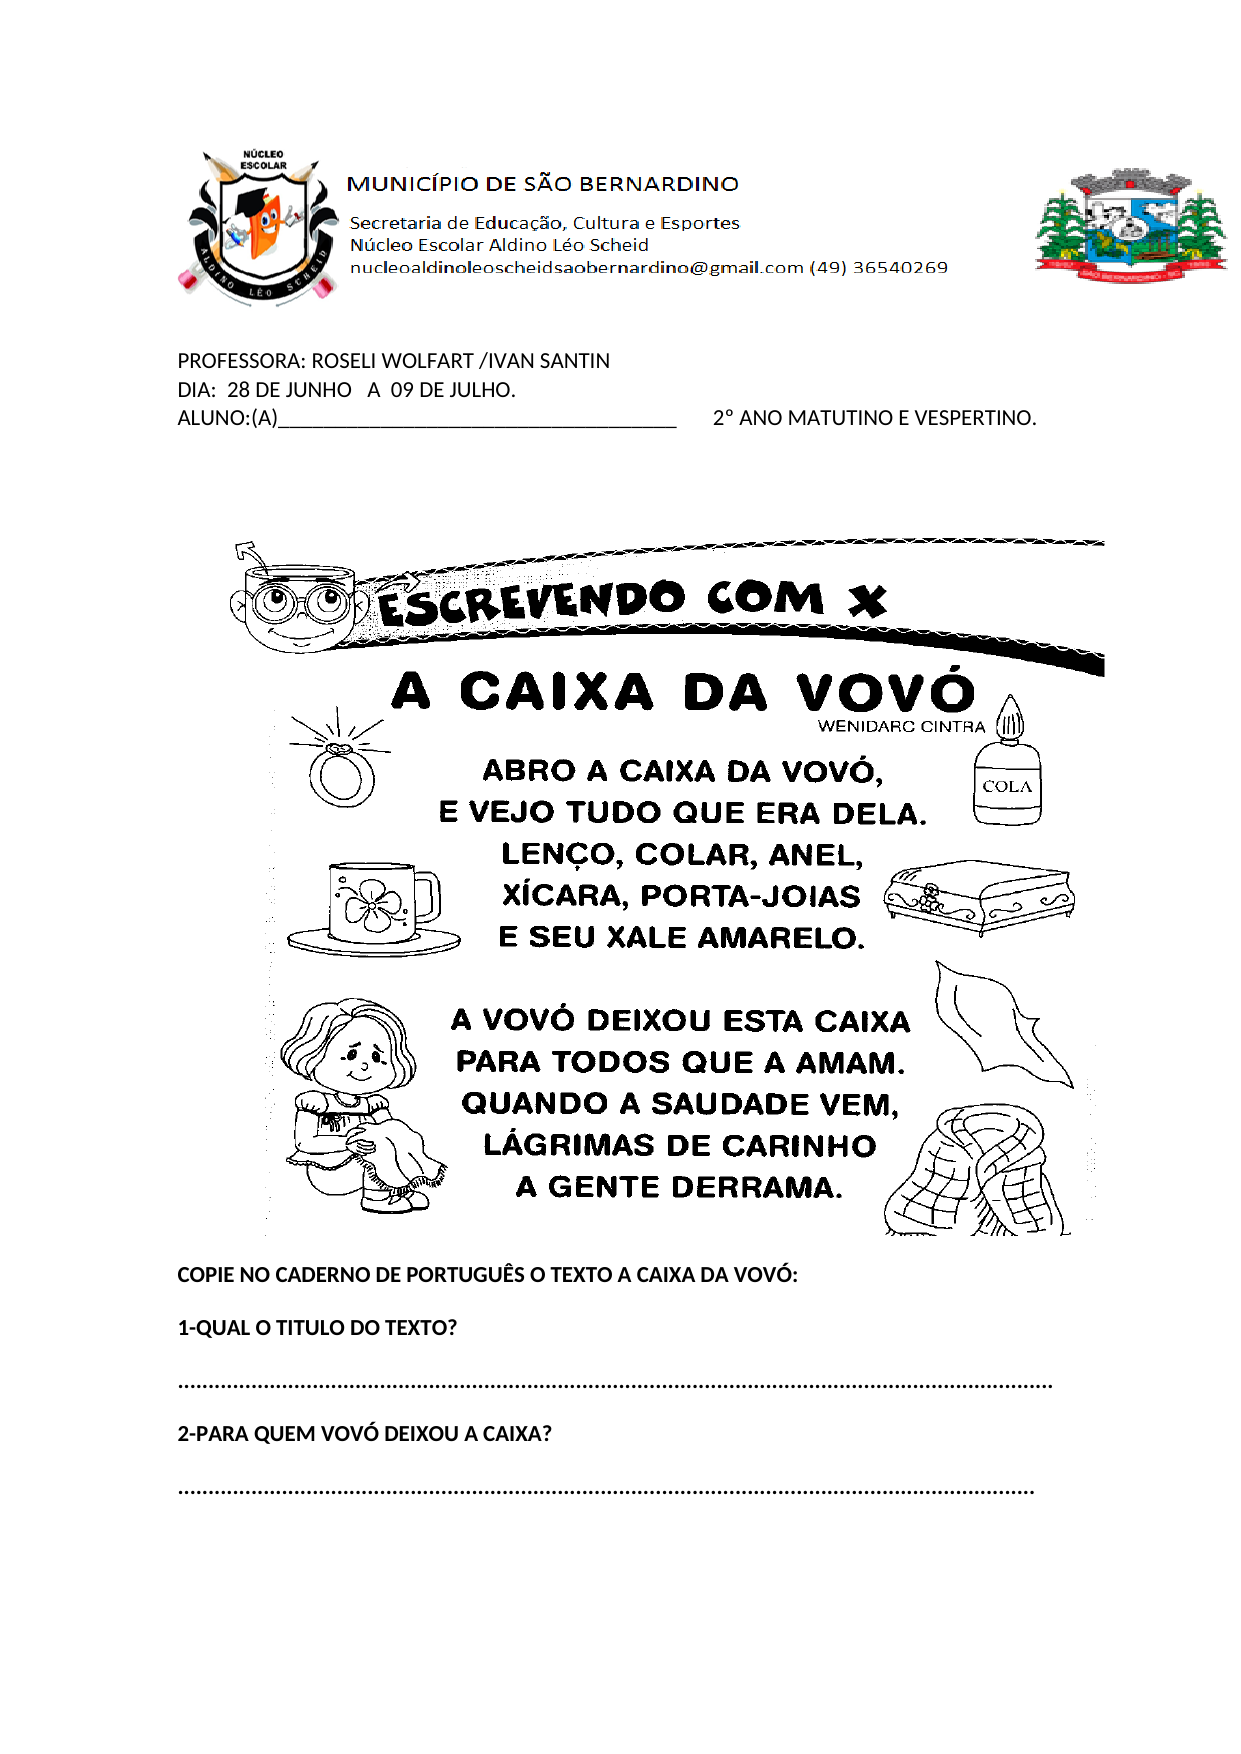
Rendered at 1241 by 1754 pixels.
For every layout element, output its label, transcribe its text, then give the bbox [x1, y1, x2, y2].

text 1-QUAL O TITULO DO TEXTO? [177, 1313, 1063, 1341]
text COPIE NO CADERNO DE PORTUGUÊS O TEXTO A CAIXA DA VOVÓ: [177, 1260, 1063, 1288]
text ............................................................................................................................................ [177, 1472, 1063, 1501]
text ............................................................................................................................................... [177, 1366, 1063, 1394]
text ALUNO:(A)___________________________________ 2º ANO MATUTINO E VESPERTINO. [177, 403, 1063, 431]
picture [177, 455, 1195, 1236]
text DIA: 28 DE JUNHO A 09 DE JULHO. [177, 375, 1063, 403]
text PROFESSORA: ROSELI WOLFART /IVAN SANTIN [177, 347, 1063, 375]
text 2-PARA QUEM VOVÓ DEIXOU A CAIXA? [177, 1419, 1063, 1447]
picture [177, 147, 1233, 322]
